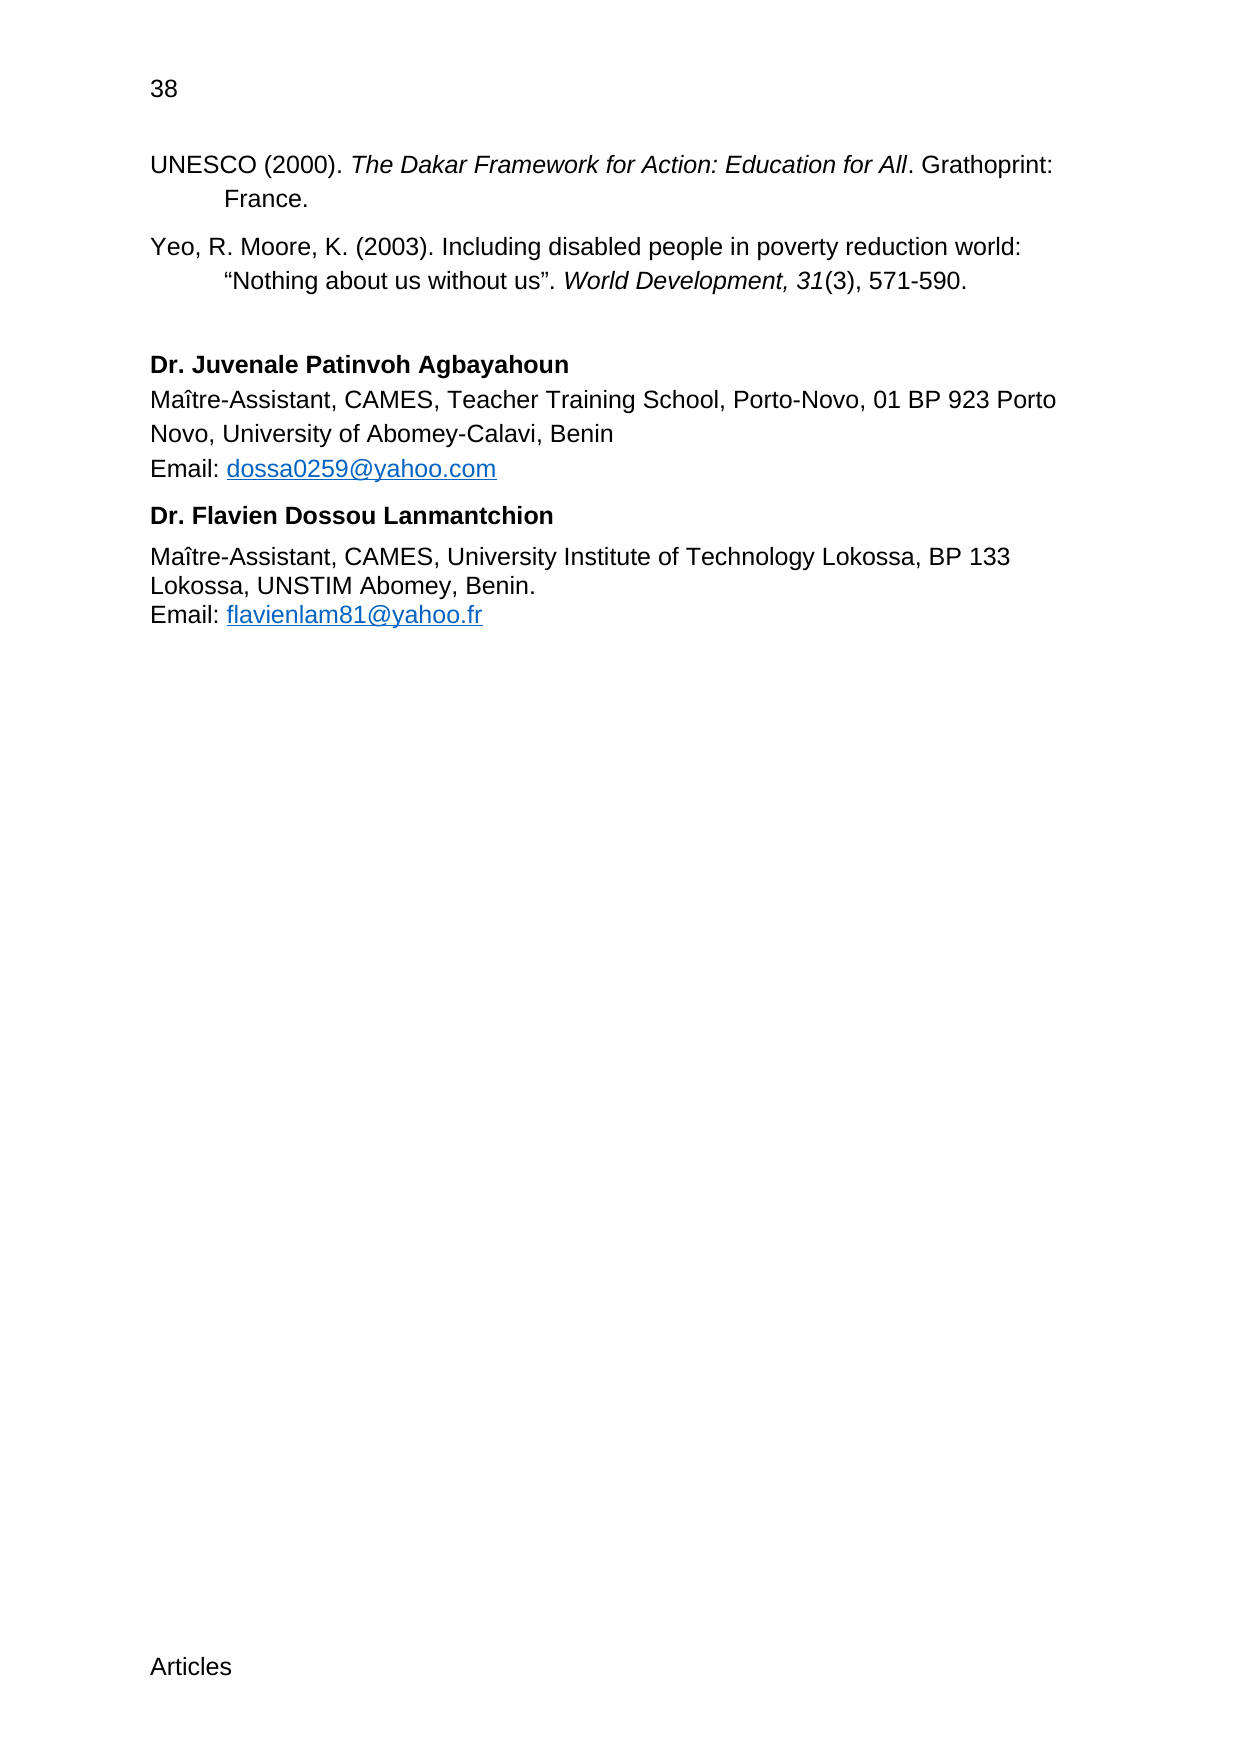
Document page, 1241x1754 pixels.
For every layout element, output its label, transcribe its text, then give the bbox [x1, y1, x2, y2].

text Dr. Juvenale Patinvoh Agbayahoun [150, 350, 1090, 379]
text Dr. Flavien Dossou Lanmantchion [150, 501, 1090, 529]
text Maître-Assistant, CAMES, Teacher Training School, Porto-Novo, 01 BP 923 Porto Novo, University of Abomey-Calavi, Benin [150, 385, 1090, 448]
text Maître-Assistant, CAMES, University Institute of Technology Lokossa, BP 133 Lokossa, UNSTIM Abomey, Benin. [150, 542, 1090, 599]
text Email: dossa0259@yahoo.com [150, 454, 1090, 483]
text Email: flavienlam81@yahoo.fr [150, 599, 1090, 628]
text UNESCO (2000). The Dakar Framework for Action: Education for All. Grathoprint: France. [150, 150, 1090, 213]
text Yeo, R. Moore, K. (2003). Including disabled people in poverty reduction world: “Nothing about us without us”. World Development, 31(3), 571-590. [150, 231, 1090, 295]
